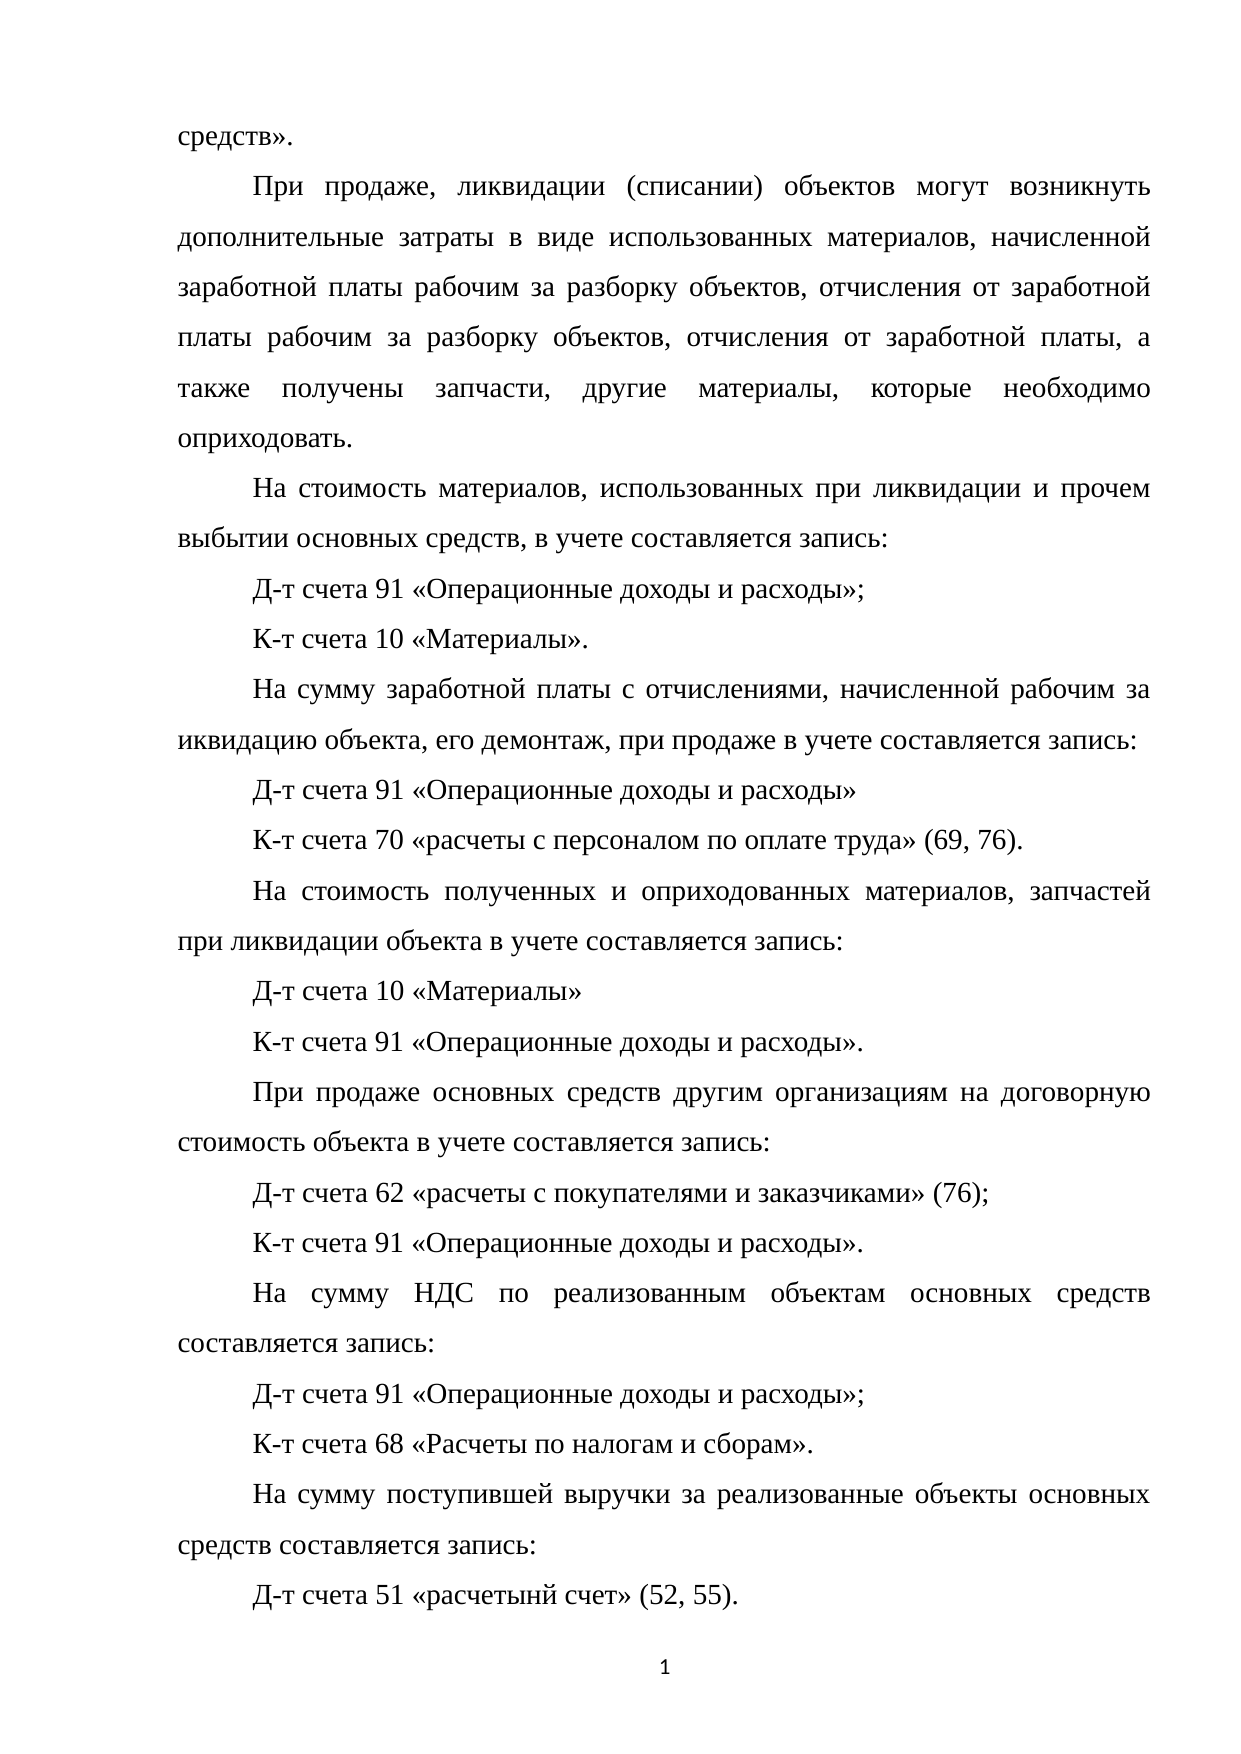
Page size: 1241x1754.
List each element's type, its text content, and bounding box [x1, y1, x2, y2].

text На стоимость материалов, использованных при ликвидации и прочем выбытии основных средств, в учете составляется запись: [177, 470, 1152, 554]
text При продаже, ликвидации (списании) объектов могут возникнуть дополнительные затраты в виде использованных материалов, начисленной заработной платы рабочим за разборку объектов, отчисления от заработной платы рабочим за разборку объектов, отчисления от заработной платы, а также получены запчасти, другие материалы, которые необходимо оприходовать. [177, 168, 1152, 453]
text К-т счета 70 «расчеты с персоналом по оплате труда» (69, 76). [177, 822, 1152, 856]
text К-т счета 10 «Материалы». [177, 621, 1152, 655]
text При продаже основных средств другим организациям на договорную стоимость объекта в учете составляется запись: [177, 1074, 1152, 1158]
text Д-т счета 51 «расчетынй счет» (52, 55). [177, 1577, 1152, 1611]
text К-т счета 68 «Расчеты по налогам и сборам». [177, 1426, 1152, 1460]
text Д-т счета 91 «Операционные доходы и расходы»; [177, 571, 1152, 604]
text На сумму поступившей выручки за реализованные объекты основных средств составляется запись: [177, 1477, 1152, 1560]
text На стоимость полученных и оприходованных материалов, запчастей при ликвидации объекта в учете составляется запись: [177, 873, 1152, 957]
text На сумму НДС по реализованным объектам основных средств составляется запись: [177, 1275, 1152, 1359]
text Д-т счета 10 «Материалы» [177, 973, 1152, 1007]
text К-т счета 91 «Операционные доходы и расходы». [177, 1024, 1152, 1057]
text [177, 118, 1152, 152]
text На сумму заработной платы с отчислениями, начисленной рабочим за иквидацию объекта, его демонтаж, при продаже в учете составляется запись: [177, 672, 1152, 755]
text Д-т счета 91 «Операционные доходы и расходы»; [177, 1376, 1152, 1409]
text Д-т счета 91 «Операционные доходы и расходы» [177, 772, 1152, 806]
text К-т счета 91 «Операционные доходы и расходы». [177, 1225, 1152, 1258]
text Д-т счета 62 «расчеты с покупателями и заказчиками» (76); [177, 1175, 1152, 1208]
